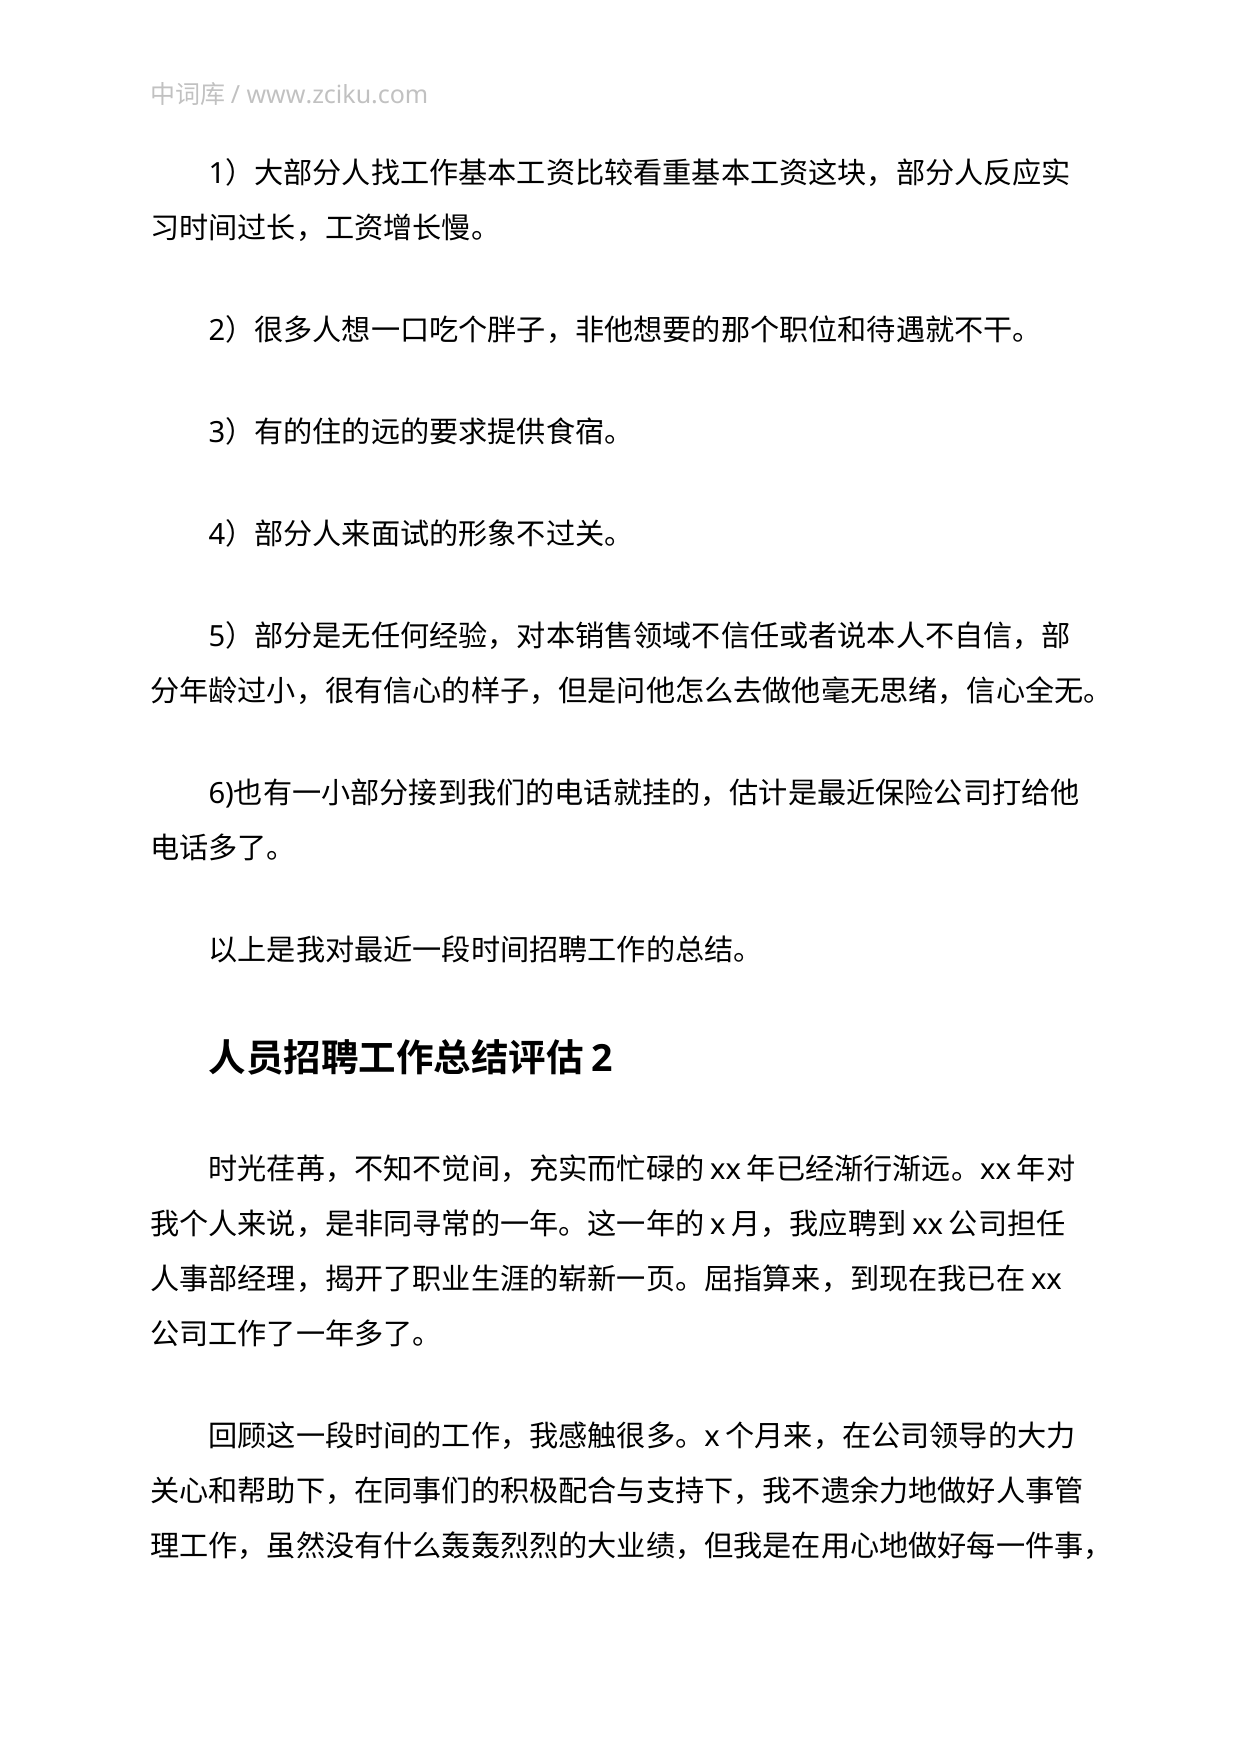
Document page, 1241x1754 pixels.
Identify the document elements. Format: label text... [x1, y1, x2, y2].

text 2）很多人想一口吃个胖子，非他想要的那个职位和待遇就不干。 [150, 307, 1090, 349]
text 以上是我对最近一段时间招聘工作的总结。 [150, 926, 1090, 968]
text 4）部分人来面试的形象不过关。 [150, 511, 1090, 553]
text 人员招聘工作总结评估2 [150, 1028, 1090, 1082]
text 3）有的住的远的要求提供食宿。 [150, 409, 1090, 451]
text 1）大部分人找工作基本工资比较看重基本工资这块，部分人反应实习时间过长，工资增长慢。 [150, 150, 1090, 247]
text 时光荏苒，不知不觉间，充实而忙碌的xx年已经渐行渐远。xx年对我个人来说，是非同寻常的一年。这一年的x月，我应聘到xx公司担任人事部经理，揭开了职业生涯的崭新一页。屈指算来，到现在我已在xx公司工作了一年多了。 [150, 1146, 1090, 1353]
text 5）部分是无任何经验，对本销售领域不信任或者说本人不自信，部分年龄过小，很有信心的样子，但是问他怎么去做他毫无思绪，信心全无。 [150, 613, 1090, 710]
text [150, 1412, 1090, 1564]
text 6)也有一小部分接到我们的电话就挂的，估计是最近保险公司打给他电话多了。 [150, 769, 1090, 867]
